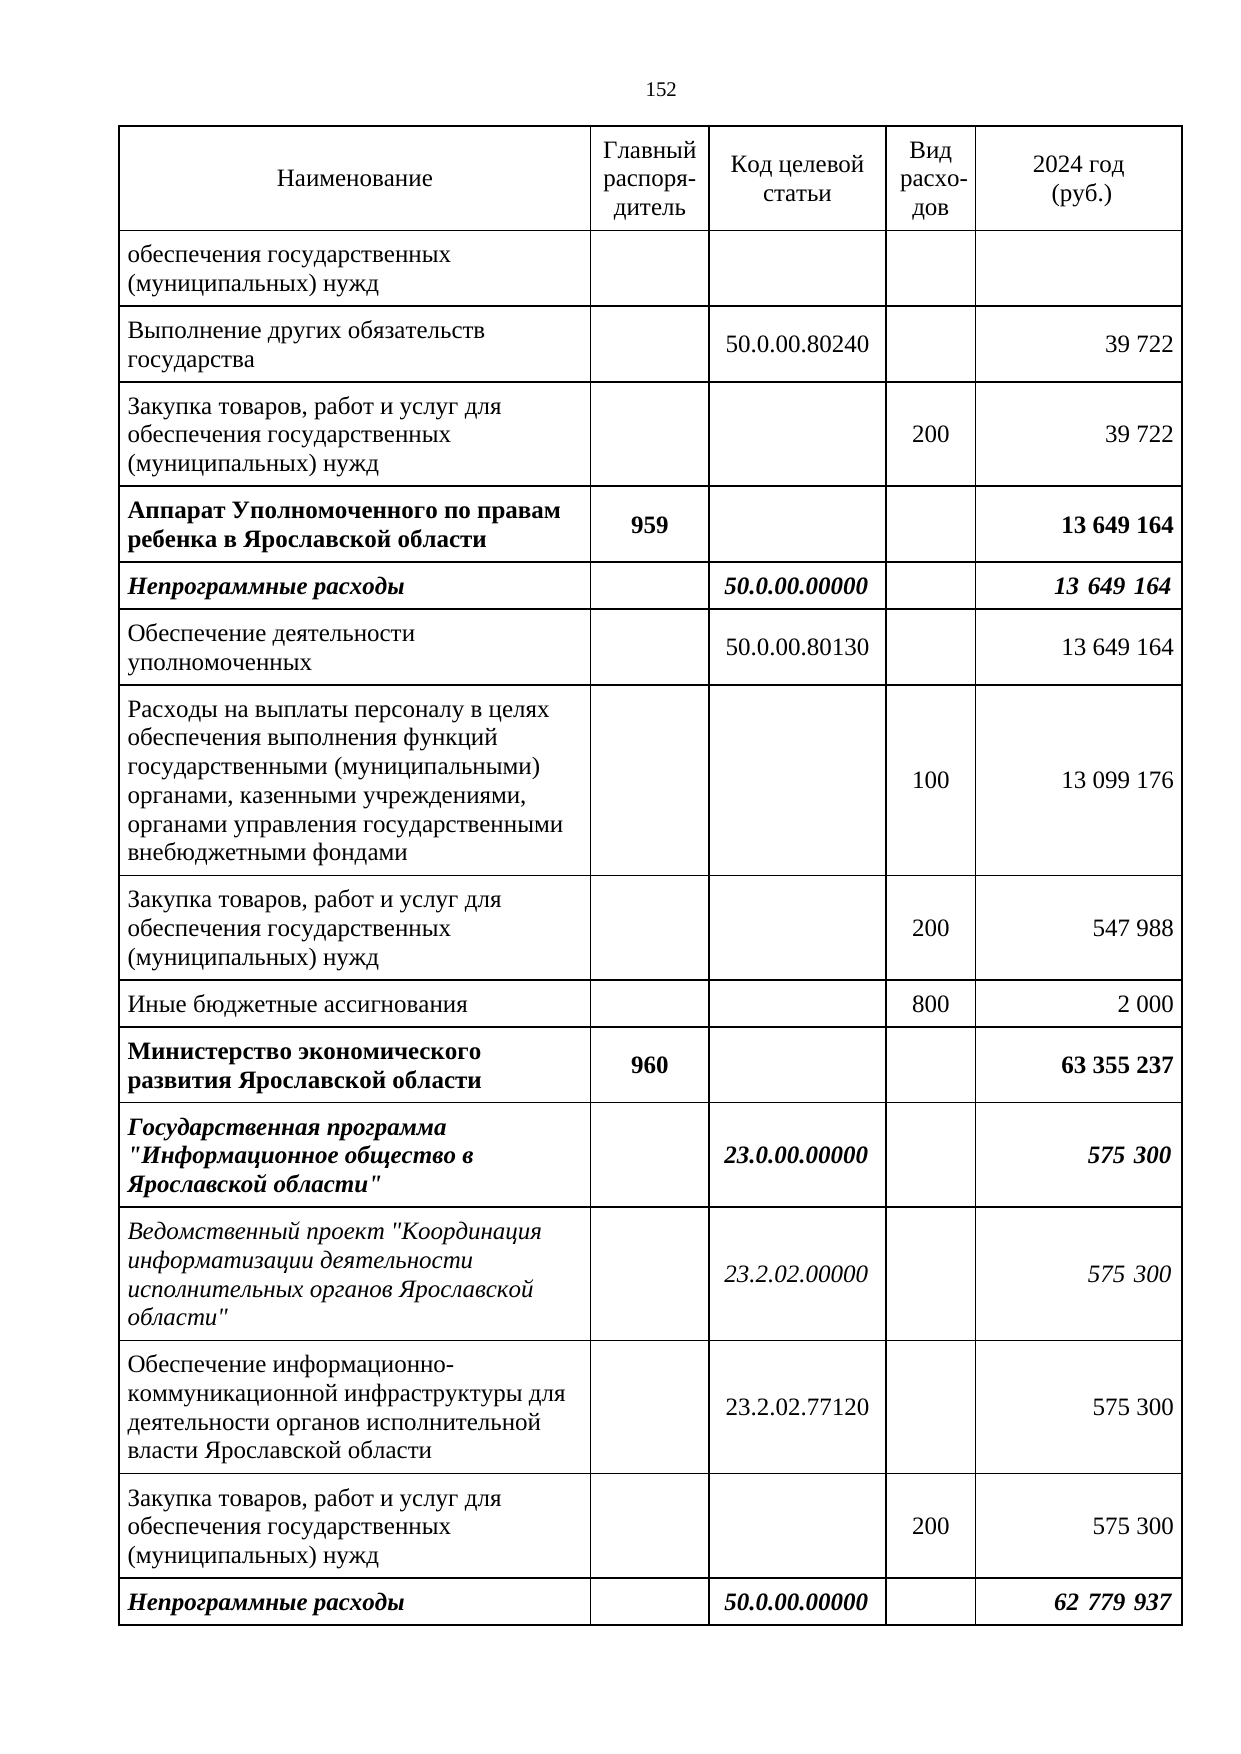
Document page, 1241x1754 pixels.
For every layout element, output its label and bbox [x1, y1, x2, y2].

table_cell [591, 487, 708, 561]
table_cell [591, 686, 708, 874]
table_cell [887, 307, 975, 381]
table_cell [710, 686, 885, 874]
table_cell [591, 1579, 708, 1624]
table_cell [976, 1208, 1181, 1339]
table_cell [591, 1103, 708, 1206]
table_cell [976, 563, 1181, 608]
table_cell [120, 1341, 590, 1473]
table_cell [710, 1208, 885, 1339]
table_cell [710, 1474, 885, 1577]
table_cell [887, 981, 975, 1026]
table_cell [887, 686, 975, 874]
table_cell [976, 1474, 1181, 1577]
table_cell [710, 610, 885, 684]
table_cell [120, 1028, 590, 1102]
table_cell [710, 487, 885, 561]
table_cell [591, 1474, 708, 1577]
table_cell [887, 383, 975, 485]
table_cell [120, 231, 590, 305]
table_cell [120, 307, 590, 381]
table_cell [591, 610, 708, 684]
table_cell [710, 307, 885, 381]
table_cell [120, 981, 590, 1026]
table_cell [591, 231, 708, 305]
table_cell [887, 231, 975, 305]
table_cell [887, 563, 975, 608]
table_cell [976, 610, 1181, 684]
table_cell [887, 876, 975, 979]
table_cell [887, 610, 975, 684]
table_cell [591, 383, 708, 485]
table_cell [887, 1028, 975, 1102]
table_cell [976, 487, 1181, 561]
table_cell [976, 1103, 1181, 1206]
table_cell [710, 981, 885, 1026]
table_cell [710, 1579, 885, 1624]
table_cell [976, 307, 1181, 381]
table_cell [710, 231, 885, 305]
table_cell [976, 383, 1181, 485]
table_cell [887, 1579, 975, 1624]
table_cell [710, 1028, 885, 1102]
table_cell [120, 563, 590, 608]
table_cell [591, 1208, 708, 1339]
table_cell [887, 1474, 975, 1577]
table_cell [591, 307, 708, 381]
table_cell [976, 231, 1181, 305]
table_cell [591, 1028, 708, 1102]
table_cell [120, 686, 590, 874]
table_header [887, 127, 975, 229]
table_header [591, 127, 708, 229]
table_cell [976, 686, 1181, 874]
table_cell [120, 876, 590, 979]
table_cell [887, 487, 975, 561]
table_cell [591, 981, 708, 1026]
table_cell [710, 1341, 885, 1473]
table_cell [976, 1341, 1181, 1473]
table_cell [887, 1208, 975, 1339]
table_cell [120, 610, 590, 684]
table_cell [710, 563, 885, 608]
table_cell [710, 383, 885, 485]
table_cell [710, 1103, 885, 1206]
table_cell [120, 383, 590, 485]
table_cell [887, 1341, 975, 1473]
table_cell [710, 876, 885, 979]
table_header [710, 127, 885, 229]
table_header [120, 127, 590, 229]
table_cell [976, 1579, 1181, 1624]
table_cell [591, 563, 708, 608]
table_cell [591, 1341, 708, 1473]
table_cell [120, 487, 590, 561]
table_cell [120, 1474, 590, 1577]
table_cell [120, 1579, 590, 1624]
table_header [976, 127, 1181, 229]
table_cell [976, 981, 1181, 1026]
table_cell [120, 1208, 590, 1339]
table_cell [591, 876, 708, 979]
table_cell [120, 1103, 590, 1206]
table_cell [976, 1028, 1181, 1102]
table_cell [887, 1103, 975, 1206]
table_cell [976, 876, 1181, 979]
